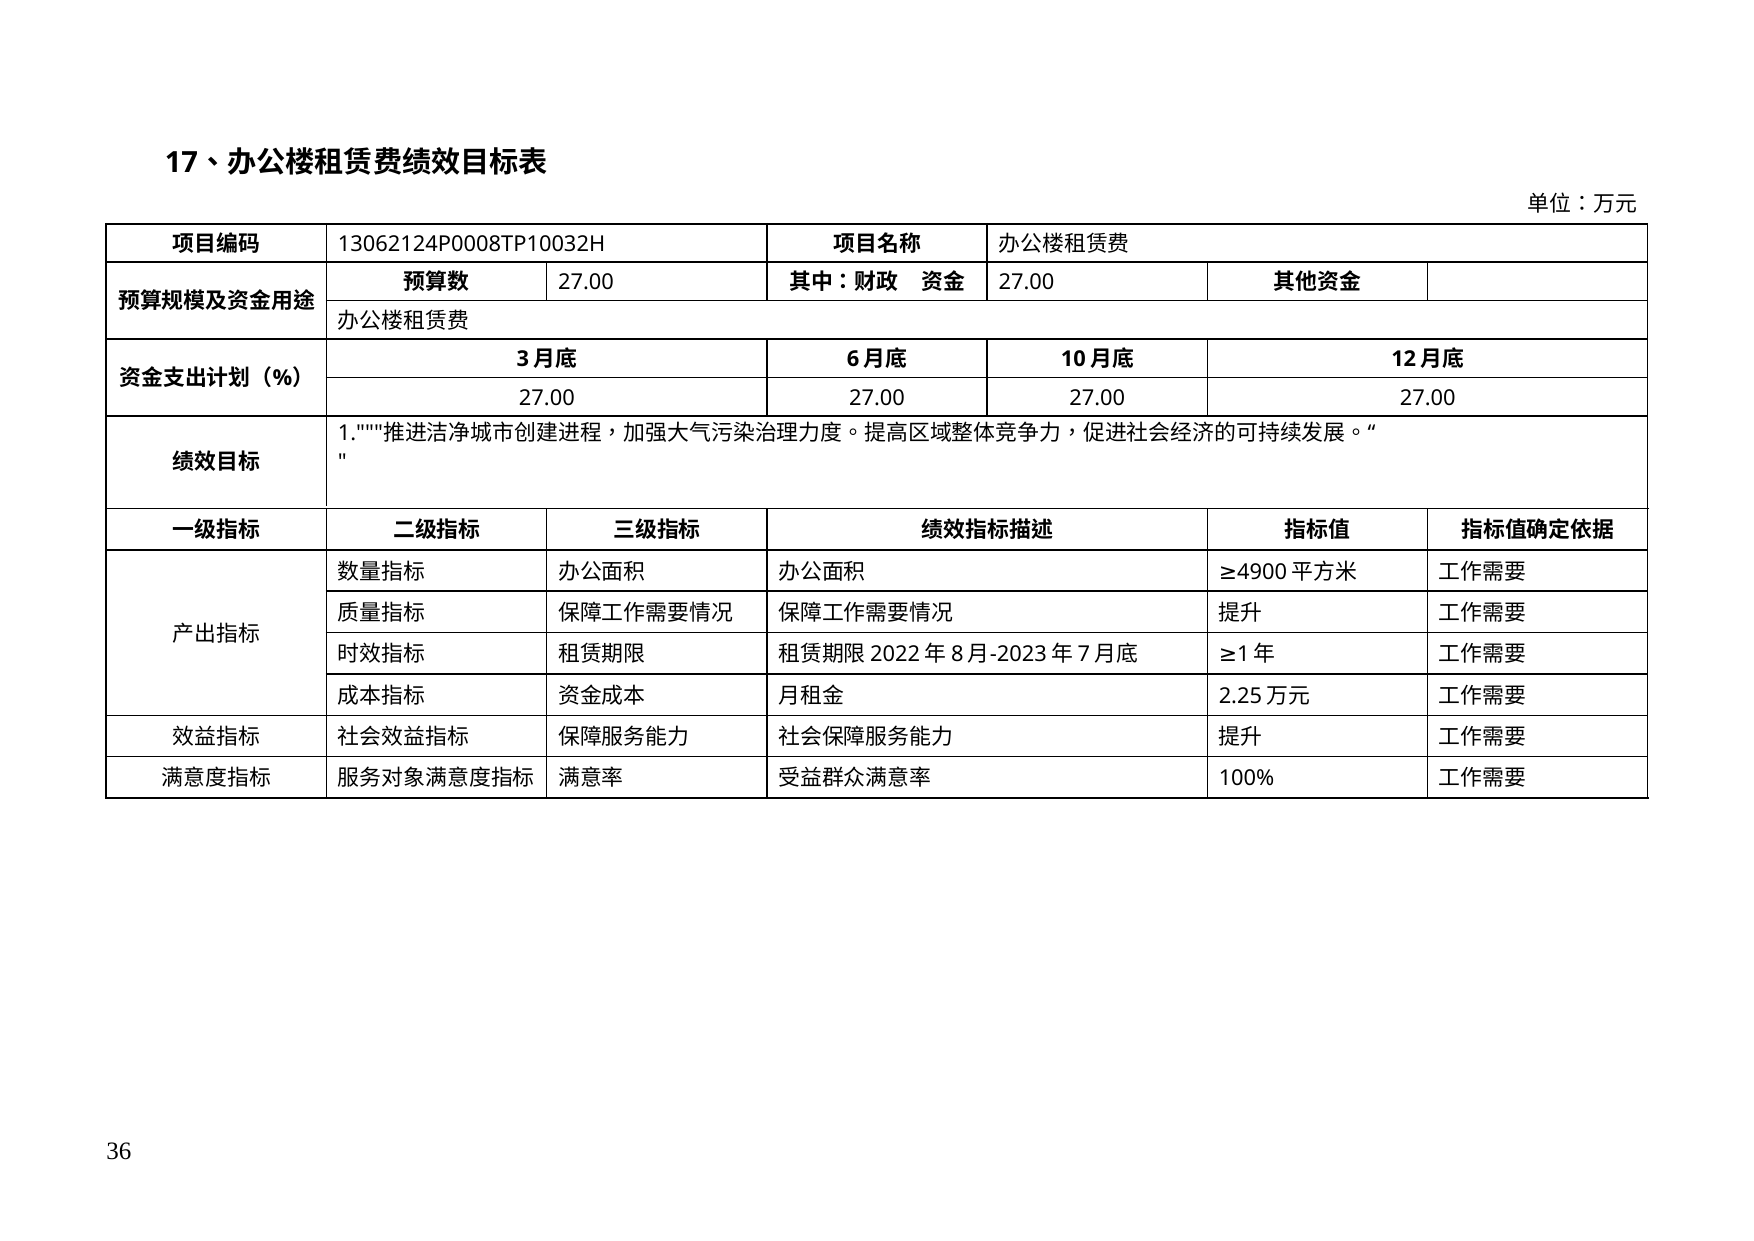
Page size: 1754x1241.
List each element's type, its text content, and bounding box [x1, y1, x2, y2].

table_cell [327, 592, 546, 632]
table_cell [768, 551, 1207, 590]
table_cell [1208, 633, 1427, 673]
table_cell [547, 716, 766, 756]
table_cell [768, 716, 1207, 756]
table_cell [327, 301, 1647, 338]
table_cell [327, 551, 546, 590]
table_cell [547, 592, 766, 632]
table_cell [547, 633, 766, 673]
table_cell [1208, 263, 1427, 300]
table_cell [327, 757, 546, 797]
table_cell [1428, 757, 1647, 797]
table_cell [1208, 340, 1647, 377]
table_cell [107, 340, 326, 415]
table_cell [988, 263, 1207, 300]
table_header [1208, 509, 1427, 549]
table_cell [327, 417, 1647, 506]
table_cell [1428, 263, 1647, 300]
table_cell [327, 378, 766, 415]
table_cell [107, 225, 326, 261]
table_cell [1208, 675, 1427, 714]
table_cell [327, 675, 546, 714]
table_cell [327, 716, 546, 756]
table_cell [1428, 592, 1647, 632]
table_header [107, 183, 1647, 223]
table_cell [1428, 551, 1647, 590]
text 17、办公楼租赁费绩效目标表 [106, 142, 1648, 181]
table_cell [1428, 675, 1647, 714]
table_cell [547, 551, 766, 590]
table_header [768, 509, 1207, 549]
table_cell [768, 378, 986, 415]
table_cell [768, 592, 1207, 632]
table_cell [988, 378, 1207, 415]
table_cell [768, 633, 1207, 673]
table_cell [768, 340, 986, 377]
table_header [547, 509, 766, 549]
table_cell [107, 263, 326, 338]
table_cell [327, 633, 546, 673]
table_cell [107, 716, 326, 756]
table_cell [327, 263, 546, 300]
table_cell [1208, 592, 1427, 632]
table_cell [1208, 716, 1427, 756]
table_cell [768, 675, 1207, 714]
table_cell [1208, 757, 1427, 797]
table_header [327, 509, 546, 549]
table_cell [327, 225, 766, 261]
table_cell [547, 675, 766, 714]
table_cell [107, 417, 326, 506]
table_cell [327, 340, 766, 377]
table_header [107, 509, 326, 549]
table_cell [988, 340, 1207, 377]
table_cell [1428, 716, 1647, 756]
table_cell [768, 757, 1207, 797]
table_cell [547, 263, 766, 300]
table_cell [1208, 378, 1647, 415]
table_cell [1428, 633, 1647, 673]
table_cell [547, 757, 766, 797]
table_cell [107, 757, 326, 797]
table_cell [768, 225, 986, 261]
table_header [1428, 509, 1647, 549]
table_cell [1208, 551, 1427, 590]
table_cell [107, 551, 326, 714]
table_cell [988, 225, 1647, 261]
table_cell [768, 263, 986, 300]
